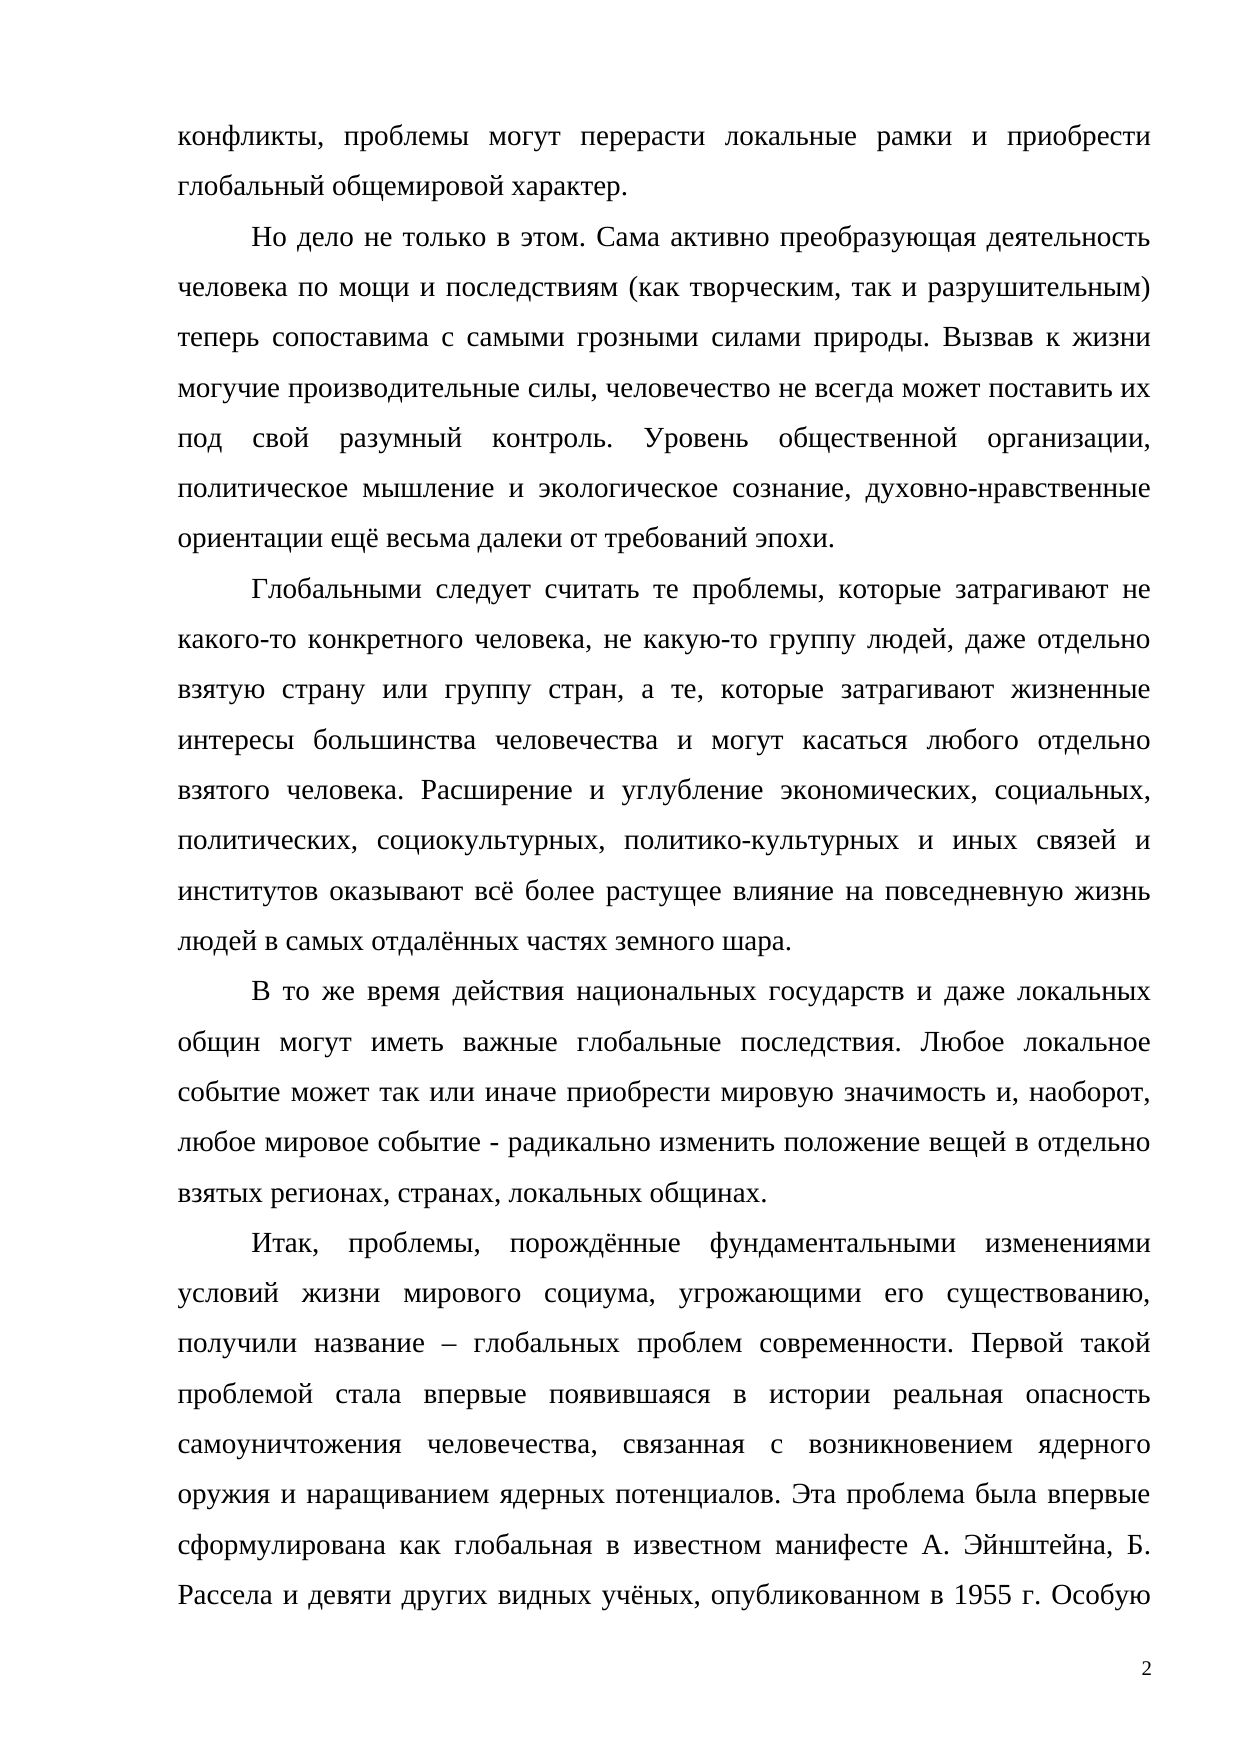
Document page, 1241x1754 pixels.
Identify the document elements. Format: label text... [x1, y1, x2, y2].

text В то же время действия национальных государств и даже локальных общин могут иметь важные глобальные последствия. Любое локальное событие может так или иначе приобрести мировую значимость и, наоборот, любое мировое событие - радикально изменить положение вещей в отдельно взятых регионах, странах, локальных общинах. [177, 973, 1152, 1208]
text Но дело не только в этом. Сама активно преобразующая деятельность человека по мощи и последствиям (как творческим, так и разрушительным) теперь сопоставима с самыми грозными силами природы. Вызвав к жизни могучие производительные силы, человечество не всегда может поставить их под свой разумный контроль. Уровень общественной организации, политическое мышление и экологическое сознание, духовно-нравственные ориентации ещё весьма далеки от требований эпохи. [177, 219, 1152, 554]
text Глобальными следует считать те проблемы, которые затрагивают не какого-то конкретного человека, не какую-то группу людей, даже отдельно взятую страну или группу стран, а те, которые затрагивают жизненные интересы большинства человечества и могут касаться любого отдельно взятого человека. Расширение и углубление экономических, социальных, политических, социокультурных, политико-культурных и иных связей и институтов оказывают всё более растущее влияние на повседневную жизнь людей в самых отдалённых частях земного шара. [177, 571, 1152, 957]
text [177, 118, 1152, 202]
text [177, 1225, 1152, 1611]
